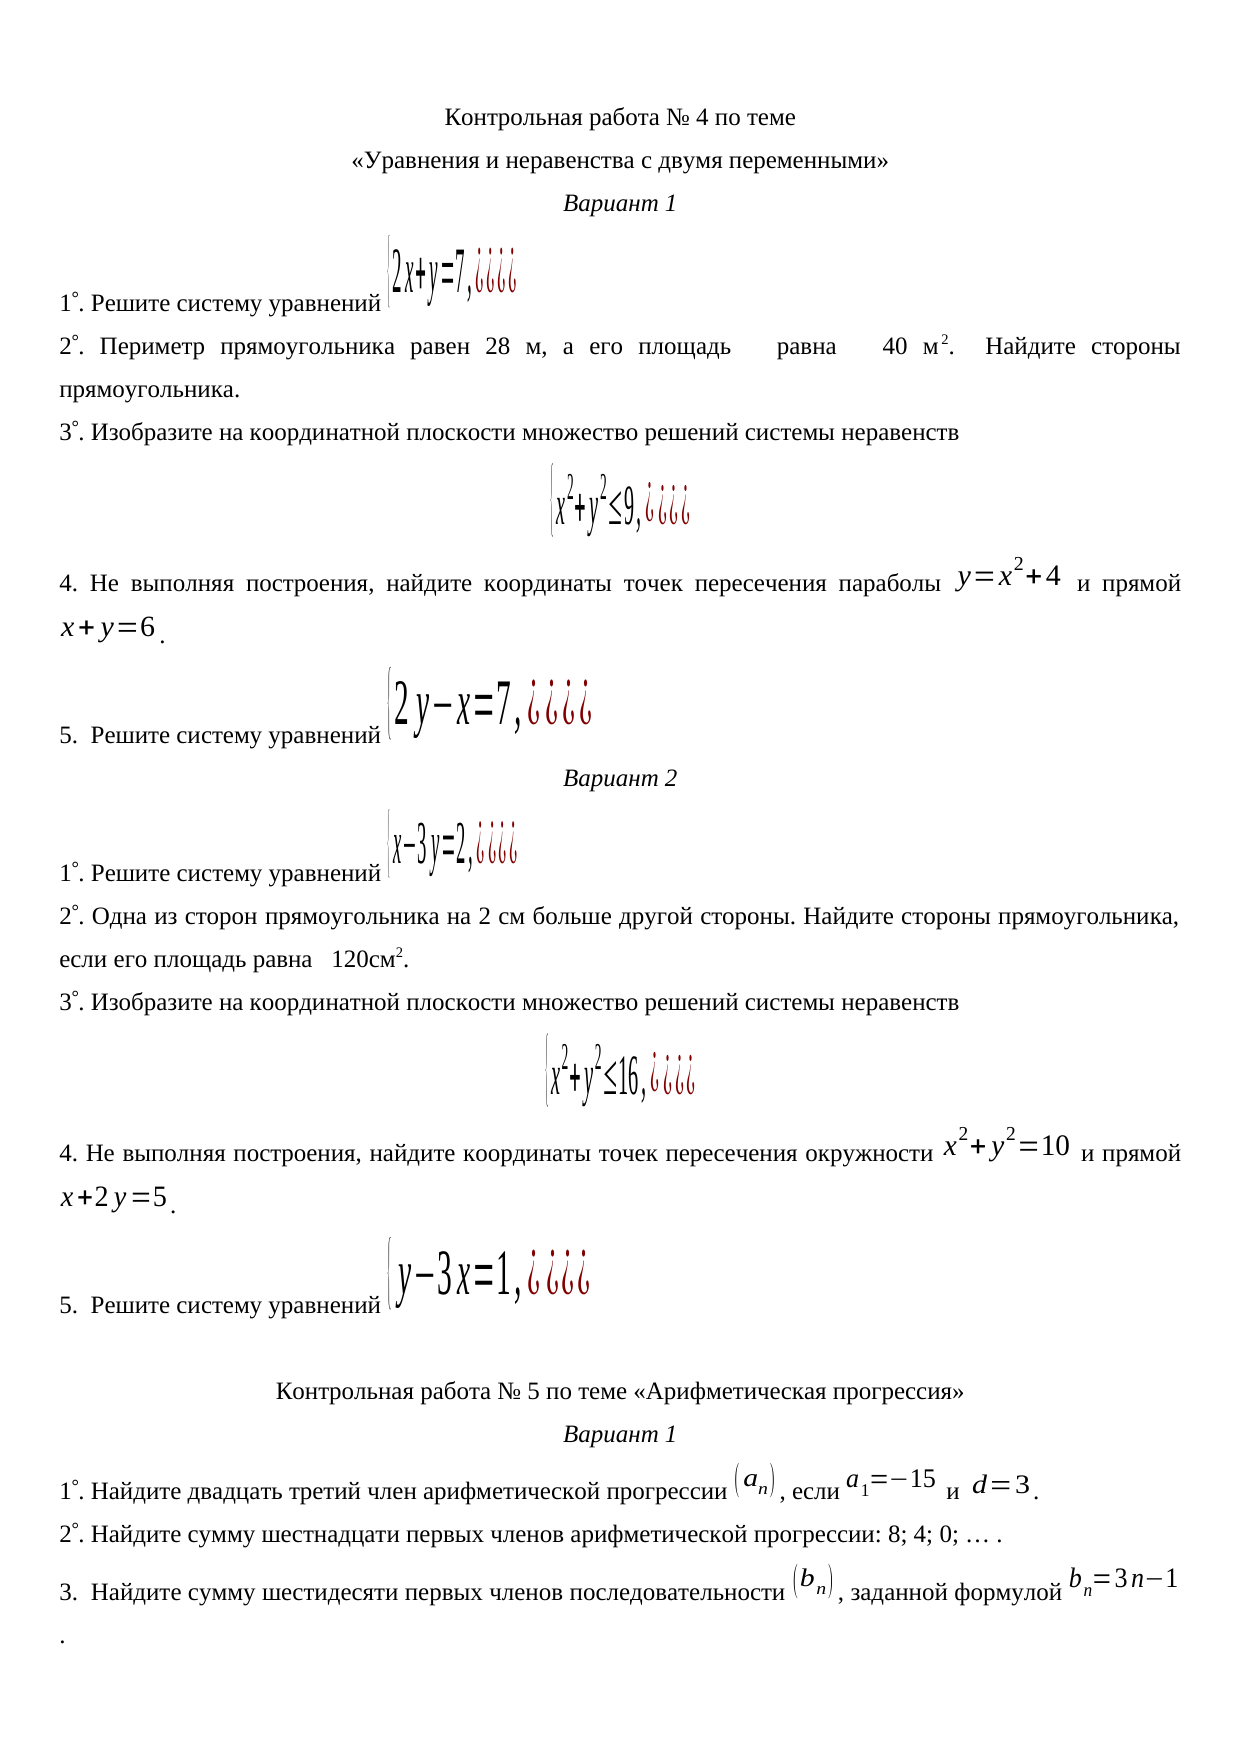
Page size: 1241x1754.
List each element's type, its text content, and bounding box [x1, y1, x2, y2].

text 1. Решите систему уравнений [59, 232, 1181, 317]
text 5. Решите систему уравнений [59, 1233, 1181, 1318]
text 4. Не выполняя построения, найдите координаты точек пересечения параболы и прямой . [59, 554, 1181, 649]
text «Уравнения и неравенства с двумя переменными» [59, 145, 1181, 174]
text 1. Найдите двадцать третий член арифметической прогрессии , если и . [59, 1462, 1181, 1505]
text Вариант 1 [59, 188, 1181, 217]
text Контрольная работа № 5 по теме «Арифметическая прогрессия» [59, 1376, 1181, 1405]
text 2. Периметр прямоугольника равен , а его площадь равна . Найдите стороны прямоугольника. [59, 331, 1181, 403]
text 3. Найдите сумму шестидесяти первых членов последовательности , заданной формулой . [59, 1563, 1181, 1649]
text 3. Изобразите на координатной плоскости множество решений системы неравенств [59, 417, 1181, 446]
text 5. Решите систему уравнений [59, 663, 1181, 749]
text 3. Изобразите на координатной плоскости множество решений системы неравенств [59, 987, 1181, 1016]
text 4. Не выполняя построения, найдите координаты точек пересечения окружности и прямой . [59, 1124, 1181, 1219]
text 2. Одна из сторон прямоугольника на больше другой стороны. Найдите стороны прямоугольника, если его площадь равна 120см2. [59, 901, 1181, 973]
text 1. Решите систему уравнений [59, 806, 1181, 887]
text Контрольная работа № 4 по теме [59, 102, 1181, 131]
text 2. Найдите сумму шестнадцати первых членов арифметической прогрессии: 8; 4; 0; … . [59, 1519, 1181, 1548]
text Вариант 1 [59, 1419, 1181, 1448]
text Вариант 2 [59, 763, 1181, 792]
